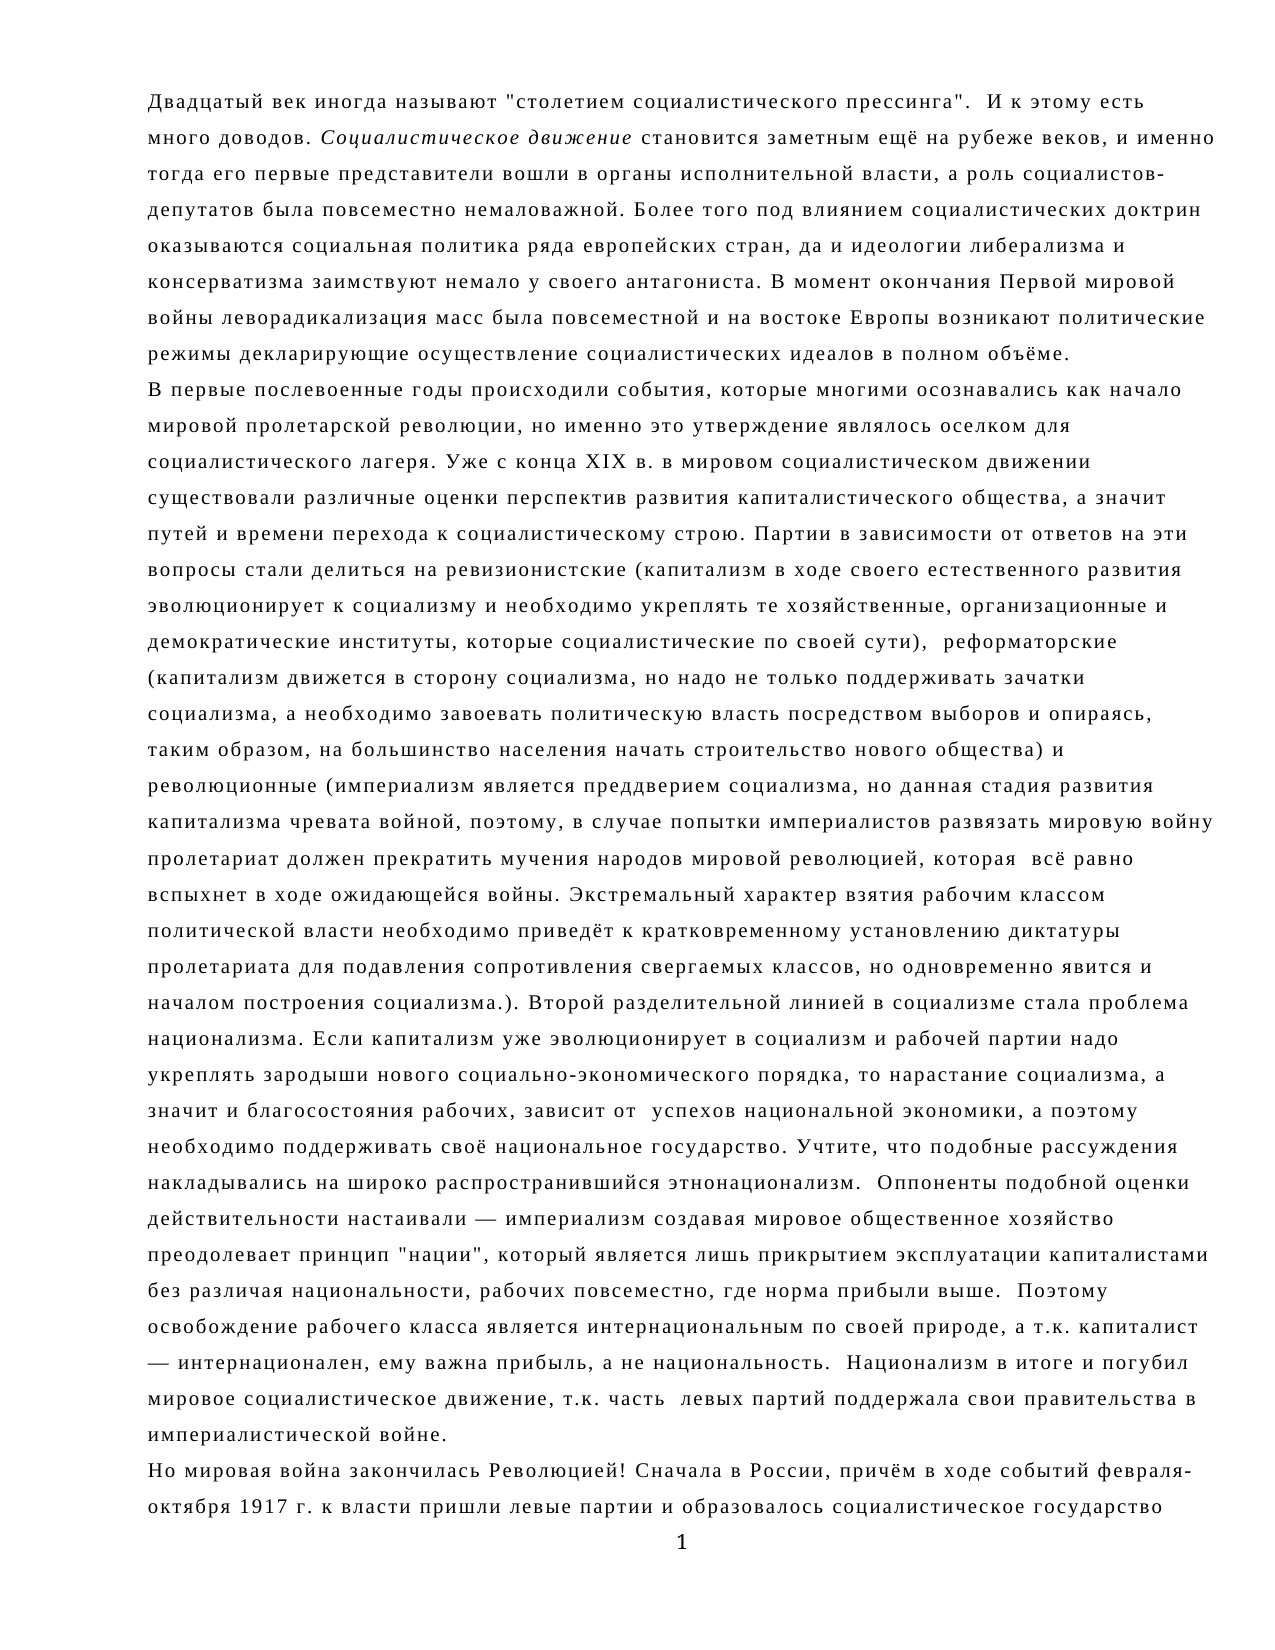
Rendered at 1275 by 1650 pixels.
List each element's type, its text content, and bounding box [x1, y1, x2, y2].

text В первые послевоенные годы происходили события, которые многими осознавались как начало мировой пролетарской революции, но именно это утверждение являлось оселком для социалистического лагеря. Уже с конца XIX в. в мировом социалистическом движении существовали различные оценки перспектив развития капиталистического общества, а значит путей и времени перехода к социалистическому строю. Партии в зависимости от ответов на эти вопросы стали делиться на ревизионистские (капитализм в ходе своего естественного развития эволюционирует к социализму и необходимо укреплять те хозяйственные, организационные и демократические институты, которые социалистические по своей сути), реформаторские (капитализм движется в сторону социализма, но надо не только поддерживать зачатки социализма, а необходимо завоевать политическую власть посредством выборов и опираясь, таким образом, на большинство населения начать строительство нового общества) и революционные (империализм является преддверием социализма, но данная стадия развития капитализма чревата войной, поэтому, в случае попытки империалистов развязать мировую войну пролетариат должен прекратить мучения народов мировой революцией, которая всё равно вспыхнет в ходе ожидающейся войны. Экстремальный характер взятия рабочим классом политической власти необходимо приведёт к кратковременному установлению диктатуры пролетариата для подавления сопротивления свергаемых классов, но одновременно явится и началом построения социализма.). Второй разделительной линией в социализме стала проблема национализма. Если капитализм уже эволюционирует в социализм и рабочей партии надо укреплять зародыши нового социально-экономического порядка, то нарастание социализма, а значит и благосостояния рабочих, зависит от успехов национальной экономики, а поэтому необходимо поддерживать своё национальное государство. Учтите, что подобные рассуждения накладывались на широко распространившийся этнонационализм. Оппоненты подобной оценки действительности настаивали — империализм создавая мировое общественное хозяйство преодолевает принцип "нации", который является лишь прикрытием эксплуатации капиталистами без различая национальности, рабочих повсеместно, где норма прибыли выше. Поэтому освобождение рабочего класса является интернациональным по своей природе, а т.к. капиталист — интернационален, ему важна прибыль, а не национальность. Национализм в итоге и погубил мировое социалистическое движение, т.к. часть левых партий поддержала свои правительства в империалистической войне. [148, 377, 1216, 1446]
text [148, 1458, 1216, 1518]
text Двадцатый век иногда называют "столетием социалистического прессинга". И к этому есть много доводов. Социалистическое движение становится заметным ещё на рубеже веков, и именно тогда его первые представители вошли в органы исполнительной власти, а роль социалистов-депутатов была повсеместно немаловажной. Более того под влиянием социалистических доктрин оказываются социальная политика ряда европейских стран, да и идеологии либерализма и консерватизма заимствуют немало у своего антагониста. В момент окончания Первой мировой войны леворадикализация масс была повсеместной и на востоке Европы возникают политические режимы декларирующие осуществление социалистических идеалов в полном объёме. [148, 89, 1216, 365]
